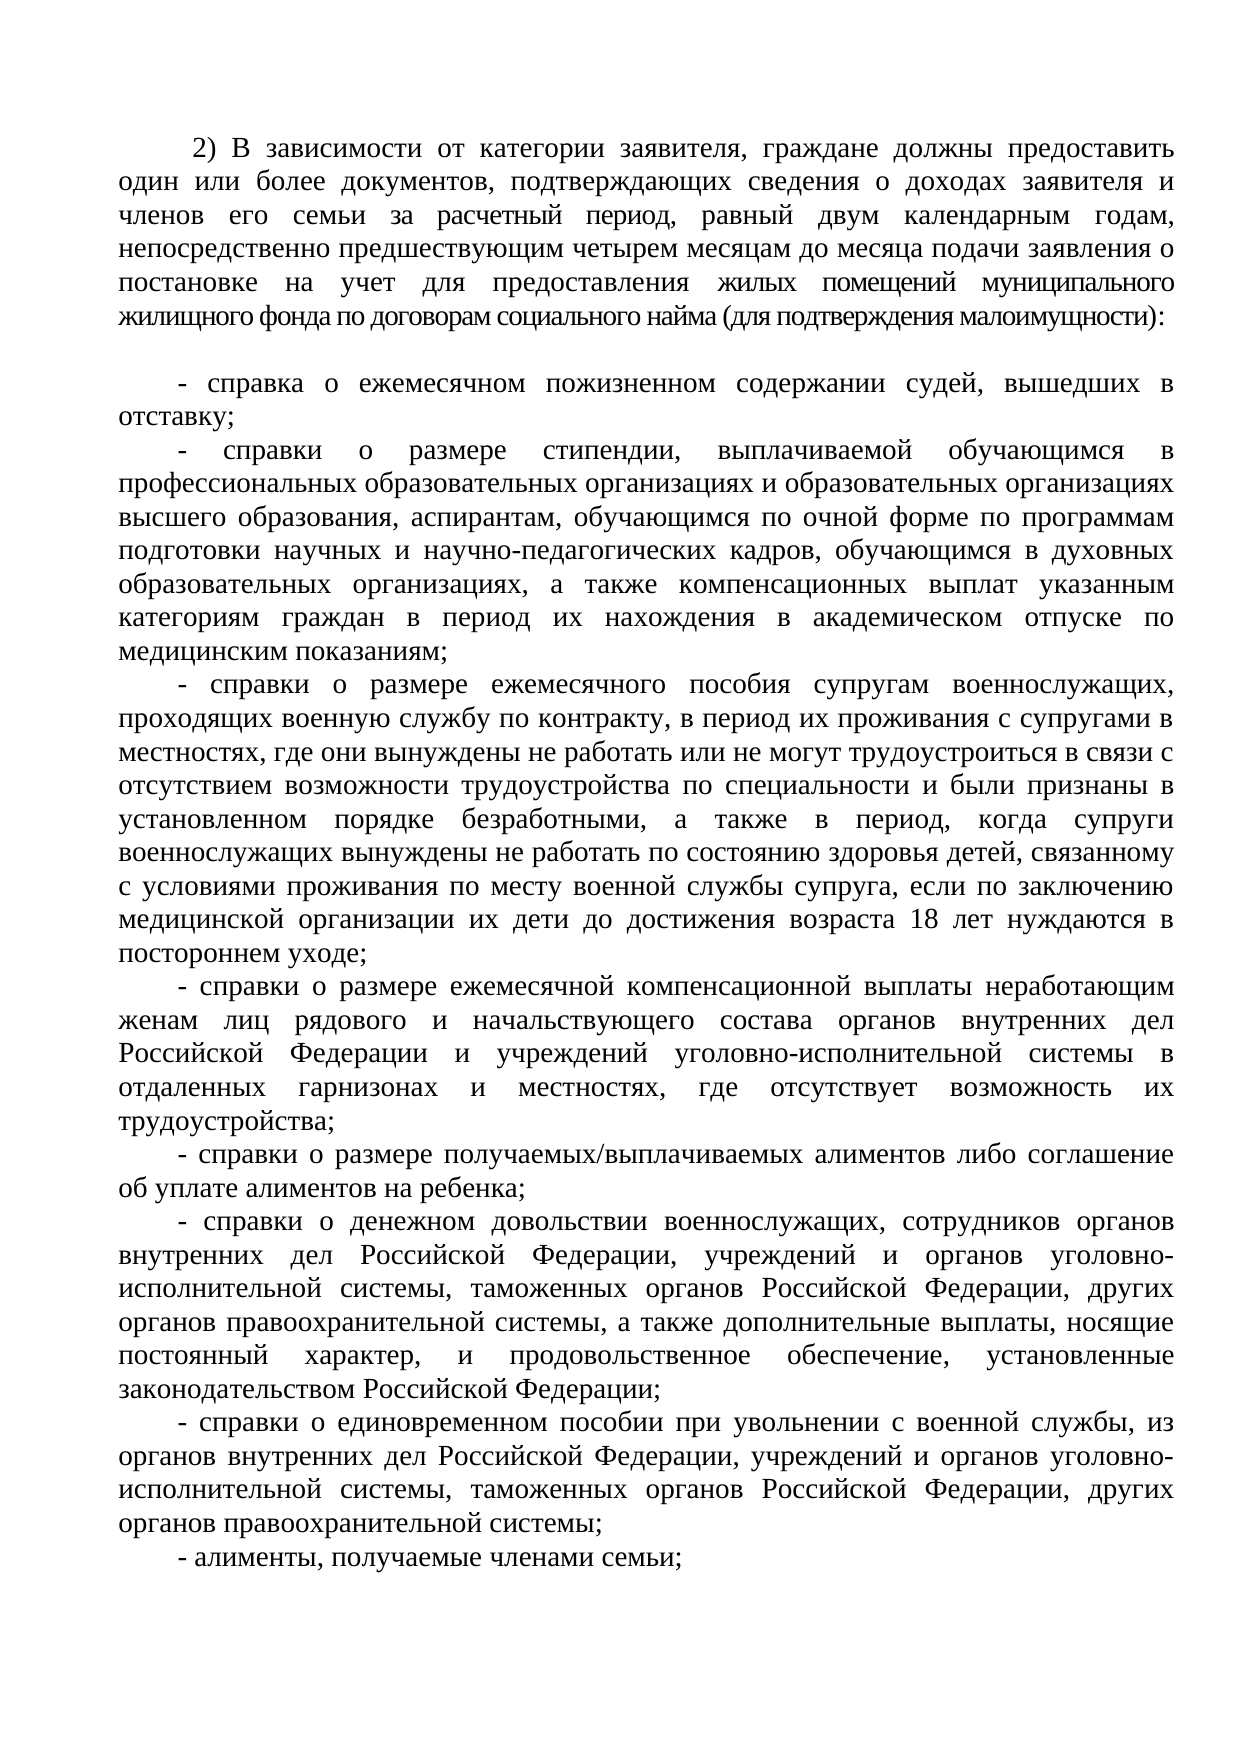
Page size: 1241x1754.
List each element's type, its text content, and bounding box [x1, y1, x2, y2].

text - справки о размере ежемесячной компенсационной выплаты неработающим женам лиц рядового и начальствующего состава органов внутренних дел Российской Федерации и учреждений уголовно-исполнительной системы в отдаленных гарнизонах и местностях, где отсутствует возможность их трудоустройства; [118, 968, 1175, 1136]
text 2) В зависимости от категории заявителя, граждане должны предоставить один или более документов, подтверждающих сведения о доходах заявителя и членов его семьи за расчетный период, равный двум календарным годам, непосредственно предшествующим четырем месяцам до месяца подачи заявления о постановке на учет для предоставления жилых помещений муниципального жилищного фонда по договорам социального найма (для подтверждения малоимущности): [118, 130, 1175, 331]
text - алименты, получаемые членами семьи; [118, 1539, 1175, 1572]
text - справки о размере ежемесячного пособия супругам военнослужащих, проходящих военную службу по контракту, в период их проживания с супругами в местностях, где они вынуждены не работать или не могут трудоустроиться в связи с отсутствием возможности трудоустройства по специальности и были признаны в установленном порядке безработными, а также в период, когда супруги военнослужащих вынуждены не работать по состоянию здоровья детей, связанному с условиями проживания по месту военной службы супруга, если по заключению медицинской организации их дети до достижения возраста 18 лет нуждаются в постороннем уходе; [118, 667, 1175, 968]
text - справки о размере получаемых/выплачиваемых алиментов либо соглашение об уплате алиментов на ребенка; [118, 1136, 1175, 1203]
text - справки о единовременном пособии при увольнении с военной службы, из органов внутренних дел Российской Федерации, учреждений и органов уголовно-исполнительной системы, таможенных органов Российской Федерации, других органов правоохранительной системы; [118, 1404, 1175, 1539]
text - справки о денежном довольствии военнослужащих, сотрудников органов внутренних дел Российской Федерации, учреждений и органов уголовно-исполнительной системы, таможенных органов Российской Федерации, других органов правоохранительной системы, а также дополнительные выплаты, носящие постоянный характер, и продовольственное обеспечение, установленные законодательством Российской Федерации; [118, 1203, 1175, 1404]
text - справки о размере стипендии, выплачиваемой обучающимся в профессиональных образовательных организациях и образовательных организациях высшего образования, аспирантам, обучающимся по очной форме по программам подготовки научных и научно-педагогических кадров, обучающимся в духовных образовательных организациях, а также компенсационных выплат указанным категориям граждан в период их нахождения в академическом отпуске по медицинским показаниям; [118, 432, 1175, 667]
text - справка о ежемесячном пожизненном содержании судей, вышедших в отставку; [118, 365, 1175, 432]
